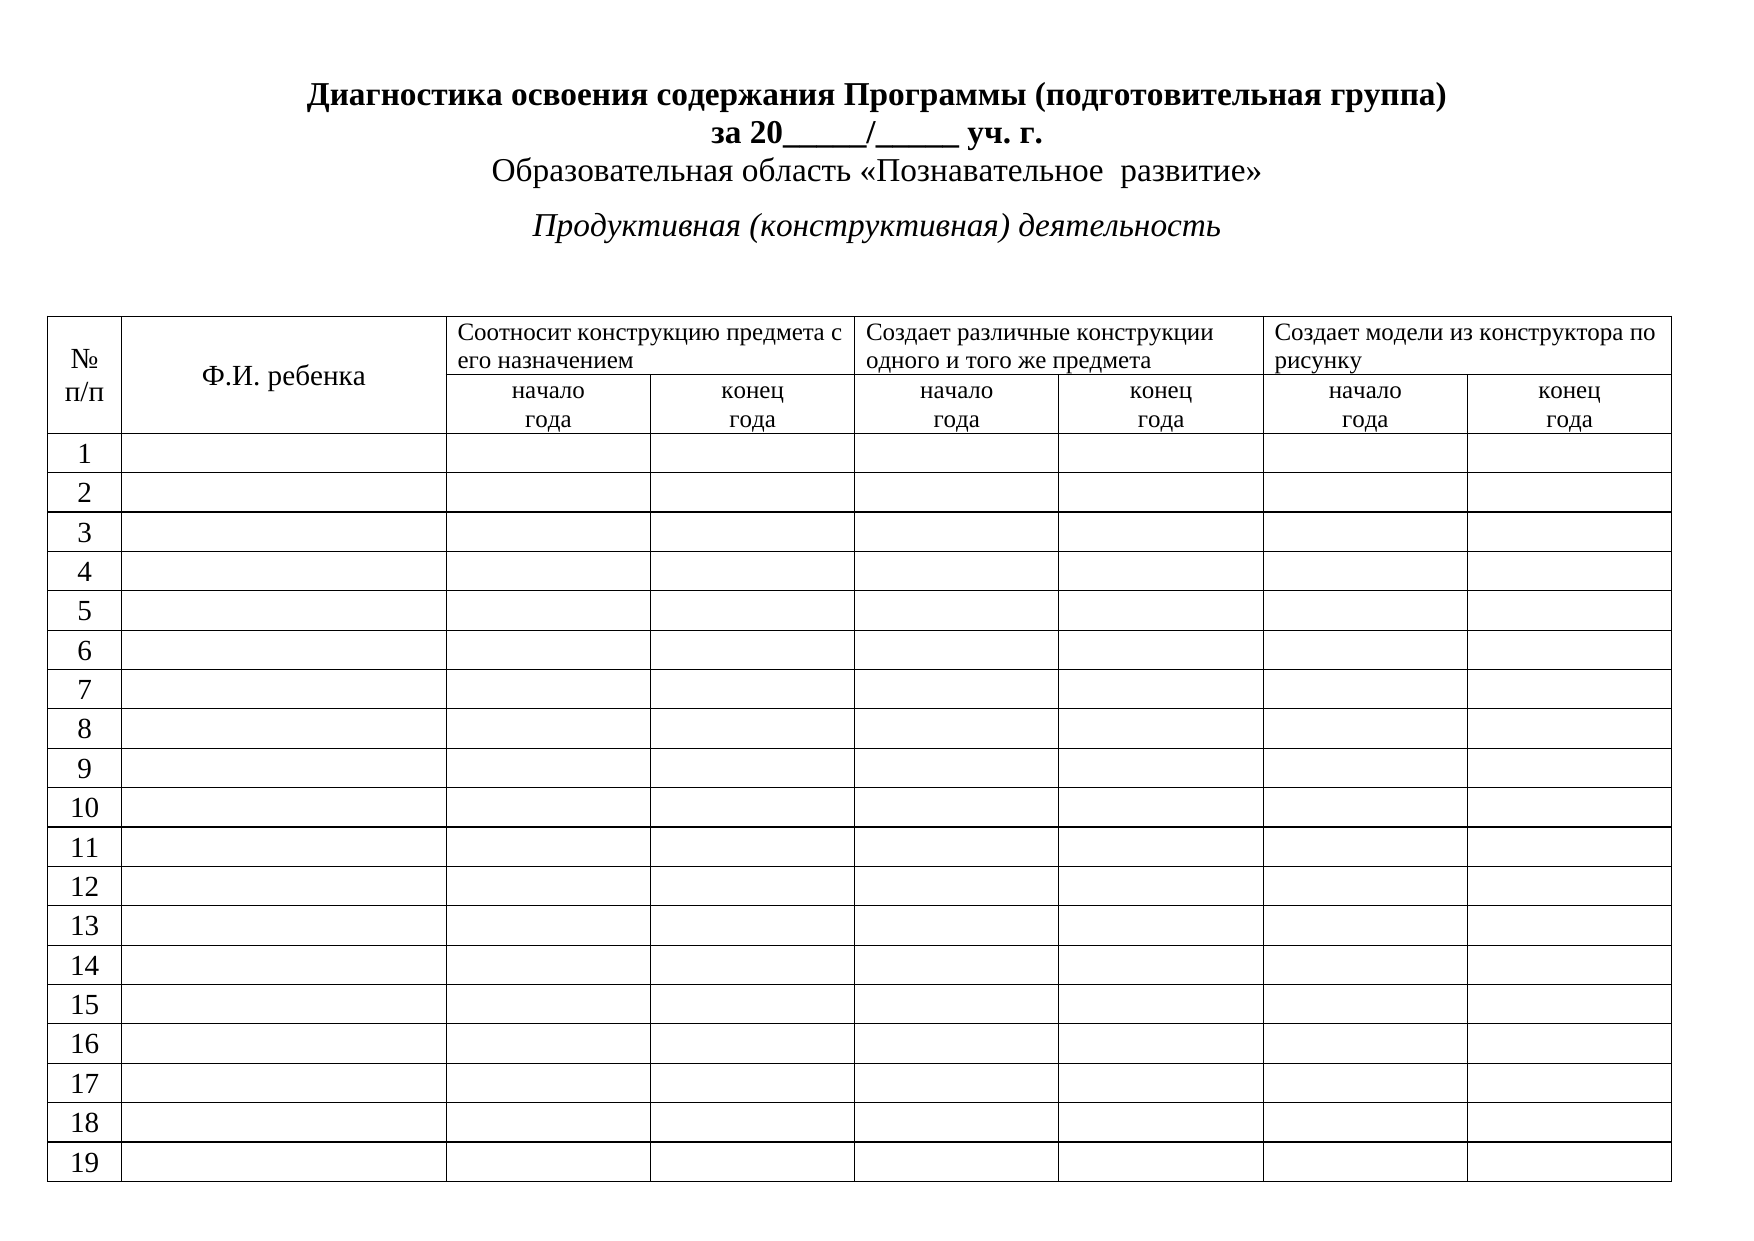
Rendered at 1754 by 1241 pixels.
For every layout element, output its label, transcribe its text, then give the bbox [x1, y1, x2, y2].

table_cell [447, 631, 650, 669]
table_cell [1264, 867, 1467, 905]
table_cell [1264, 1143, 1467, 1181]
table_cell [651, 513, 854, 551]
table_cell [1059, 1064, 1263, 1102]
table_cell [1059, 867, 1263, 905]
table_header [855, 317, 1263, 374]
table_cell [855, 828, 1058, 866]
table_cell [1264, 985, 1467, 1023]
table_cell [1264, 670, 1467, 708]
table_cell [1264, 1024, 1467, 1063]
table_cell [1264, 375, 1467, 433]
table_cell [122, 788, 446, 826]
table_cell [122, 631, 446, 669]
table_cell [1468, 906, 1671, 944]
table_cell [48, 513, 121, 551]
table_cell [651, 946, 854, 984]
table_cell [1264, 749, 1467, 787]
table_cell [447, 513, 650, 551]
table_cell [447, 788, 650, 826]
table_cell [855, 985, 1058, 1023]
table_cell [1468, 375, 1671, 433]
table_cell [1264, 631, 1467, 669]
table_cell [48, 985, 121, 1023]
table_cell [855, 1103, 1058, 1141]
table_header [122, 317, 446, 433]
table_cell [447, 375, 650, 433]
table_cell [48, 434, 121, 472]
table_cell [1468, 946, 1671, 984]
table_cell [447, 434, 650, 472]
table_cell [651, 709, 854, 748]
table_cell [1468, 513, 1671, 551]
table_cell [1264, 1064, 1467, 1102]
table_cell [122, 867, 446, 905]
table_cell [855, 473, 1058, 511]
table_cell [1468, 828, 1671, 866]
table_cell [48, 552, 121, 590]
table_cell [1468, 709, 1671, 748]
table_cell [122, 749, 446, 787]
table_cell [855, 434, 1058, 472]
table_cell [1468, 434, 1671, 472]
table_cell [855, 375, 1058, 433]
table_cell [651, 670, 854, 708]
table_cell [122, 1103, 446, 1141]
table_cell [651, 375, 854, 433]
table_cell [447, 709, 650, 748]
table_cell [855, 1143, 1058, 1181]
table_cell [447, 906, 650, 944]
text Диагностика освоения содержания Программы (подготовительная группа) [118, 74, 1636, 112]
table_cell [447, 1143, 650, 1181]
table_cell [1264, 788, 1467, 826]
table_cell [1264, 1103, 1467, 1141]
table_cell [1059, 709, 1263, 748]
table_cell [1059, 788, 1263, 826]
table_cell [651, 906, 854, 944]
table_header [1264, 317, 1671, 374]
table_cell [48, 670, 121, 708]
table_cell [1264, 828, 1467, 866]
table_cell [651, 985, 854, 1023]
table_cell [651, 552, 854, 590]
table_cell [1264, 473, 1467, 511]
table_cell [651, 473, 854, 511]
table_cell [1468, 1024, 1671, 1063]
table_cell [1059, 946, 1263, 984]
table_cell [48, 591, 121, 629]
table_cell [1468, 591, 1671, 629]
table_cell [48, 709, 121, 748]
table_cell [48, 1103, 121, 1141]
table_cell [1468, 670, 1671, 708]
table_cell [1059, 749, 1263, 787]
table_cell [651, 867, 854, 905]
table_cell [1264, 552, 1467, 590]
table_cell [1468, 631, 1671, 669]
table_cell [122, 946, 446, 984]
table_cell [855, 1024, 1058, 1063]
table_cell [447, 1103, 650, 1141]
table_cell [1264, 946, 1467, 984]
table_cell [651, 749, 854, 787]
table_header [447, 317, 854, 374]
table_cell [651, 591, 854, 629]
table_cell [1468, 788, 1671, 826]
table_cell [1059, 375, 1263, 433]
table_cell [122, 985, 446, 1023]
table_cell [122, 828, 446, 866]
text Продуктивная (конструктивная) деятельность [118, 206, 1636, 244]
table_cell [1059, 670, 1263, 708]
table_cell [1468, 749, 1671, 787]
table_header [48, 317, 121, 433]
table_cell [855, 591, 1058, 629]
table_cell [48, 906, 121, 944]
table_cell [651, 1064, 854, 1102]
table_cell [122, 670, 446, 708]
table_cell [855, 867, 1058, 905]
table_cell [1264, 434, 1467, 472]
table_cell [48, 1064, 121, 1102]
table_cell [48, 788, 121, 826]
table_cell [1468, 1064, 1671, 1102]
text за 20_____/_____ уч. г. [118, 112, 1636, 151]
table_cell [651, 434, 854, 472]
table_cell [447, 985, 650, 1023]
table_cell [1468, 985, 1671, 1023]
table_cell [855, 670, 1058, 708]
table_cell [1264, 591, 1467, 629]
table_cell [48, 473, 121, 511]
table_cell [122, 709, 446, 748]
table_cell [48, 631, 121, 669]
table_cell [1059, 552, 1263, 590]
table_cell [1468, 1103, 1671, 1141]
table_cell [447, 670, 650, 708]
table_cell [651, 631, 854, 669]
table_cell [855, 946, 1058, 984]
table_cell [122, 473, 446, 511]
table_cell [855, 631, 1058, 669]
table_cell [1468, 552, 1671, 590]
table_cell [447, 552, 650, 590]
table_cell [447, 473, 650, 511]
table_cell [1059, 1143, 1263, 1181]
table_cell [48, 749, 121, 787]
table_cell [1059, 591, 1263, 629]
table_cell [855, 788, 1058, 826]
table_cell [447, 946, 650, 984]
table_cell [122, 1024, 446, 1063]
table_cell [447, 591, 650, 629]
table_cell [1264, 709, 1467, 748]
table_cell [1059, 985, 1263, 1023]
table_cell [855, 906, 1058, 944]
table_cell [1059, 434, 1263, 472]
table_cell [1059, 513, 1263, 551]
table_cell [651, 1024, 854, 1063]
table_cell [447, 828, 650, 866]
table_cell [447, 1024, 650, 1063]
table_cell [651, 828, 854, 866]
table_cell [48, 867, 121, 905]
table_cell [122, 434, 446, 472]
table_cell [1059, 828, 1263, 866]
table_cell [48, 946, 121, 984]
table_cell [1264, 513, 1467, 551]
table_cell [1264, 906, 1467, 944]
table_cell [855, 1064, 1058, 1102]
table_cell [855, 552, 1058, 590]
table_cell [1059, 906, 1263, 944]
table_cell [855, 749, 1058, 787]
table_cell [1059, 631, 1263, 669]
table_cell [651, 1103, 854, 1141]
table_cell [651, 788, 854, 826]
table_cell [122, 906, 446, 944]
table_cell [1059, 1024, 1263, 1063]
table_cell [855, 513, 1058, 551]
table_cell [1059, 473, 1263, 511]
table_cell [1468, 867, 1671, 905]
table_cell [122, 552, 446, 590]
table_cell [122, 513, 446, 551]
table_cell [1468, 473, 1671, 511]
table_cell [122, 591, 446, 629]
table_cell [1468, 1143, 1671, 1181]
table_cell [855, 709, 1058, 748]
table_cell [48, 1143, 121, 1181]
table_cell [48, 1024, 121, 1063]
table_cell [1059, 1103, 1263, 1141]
text Образовательная область «Познавательное развитие» [118, 151, 1636, 189]
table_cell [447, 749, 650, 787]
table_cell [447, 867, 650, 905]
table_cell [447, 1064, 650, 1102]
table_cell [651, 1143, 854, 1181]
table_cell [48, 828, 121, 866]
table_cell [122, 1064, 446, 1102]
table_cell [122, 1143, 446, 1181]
